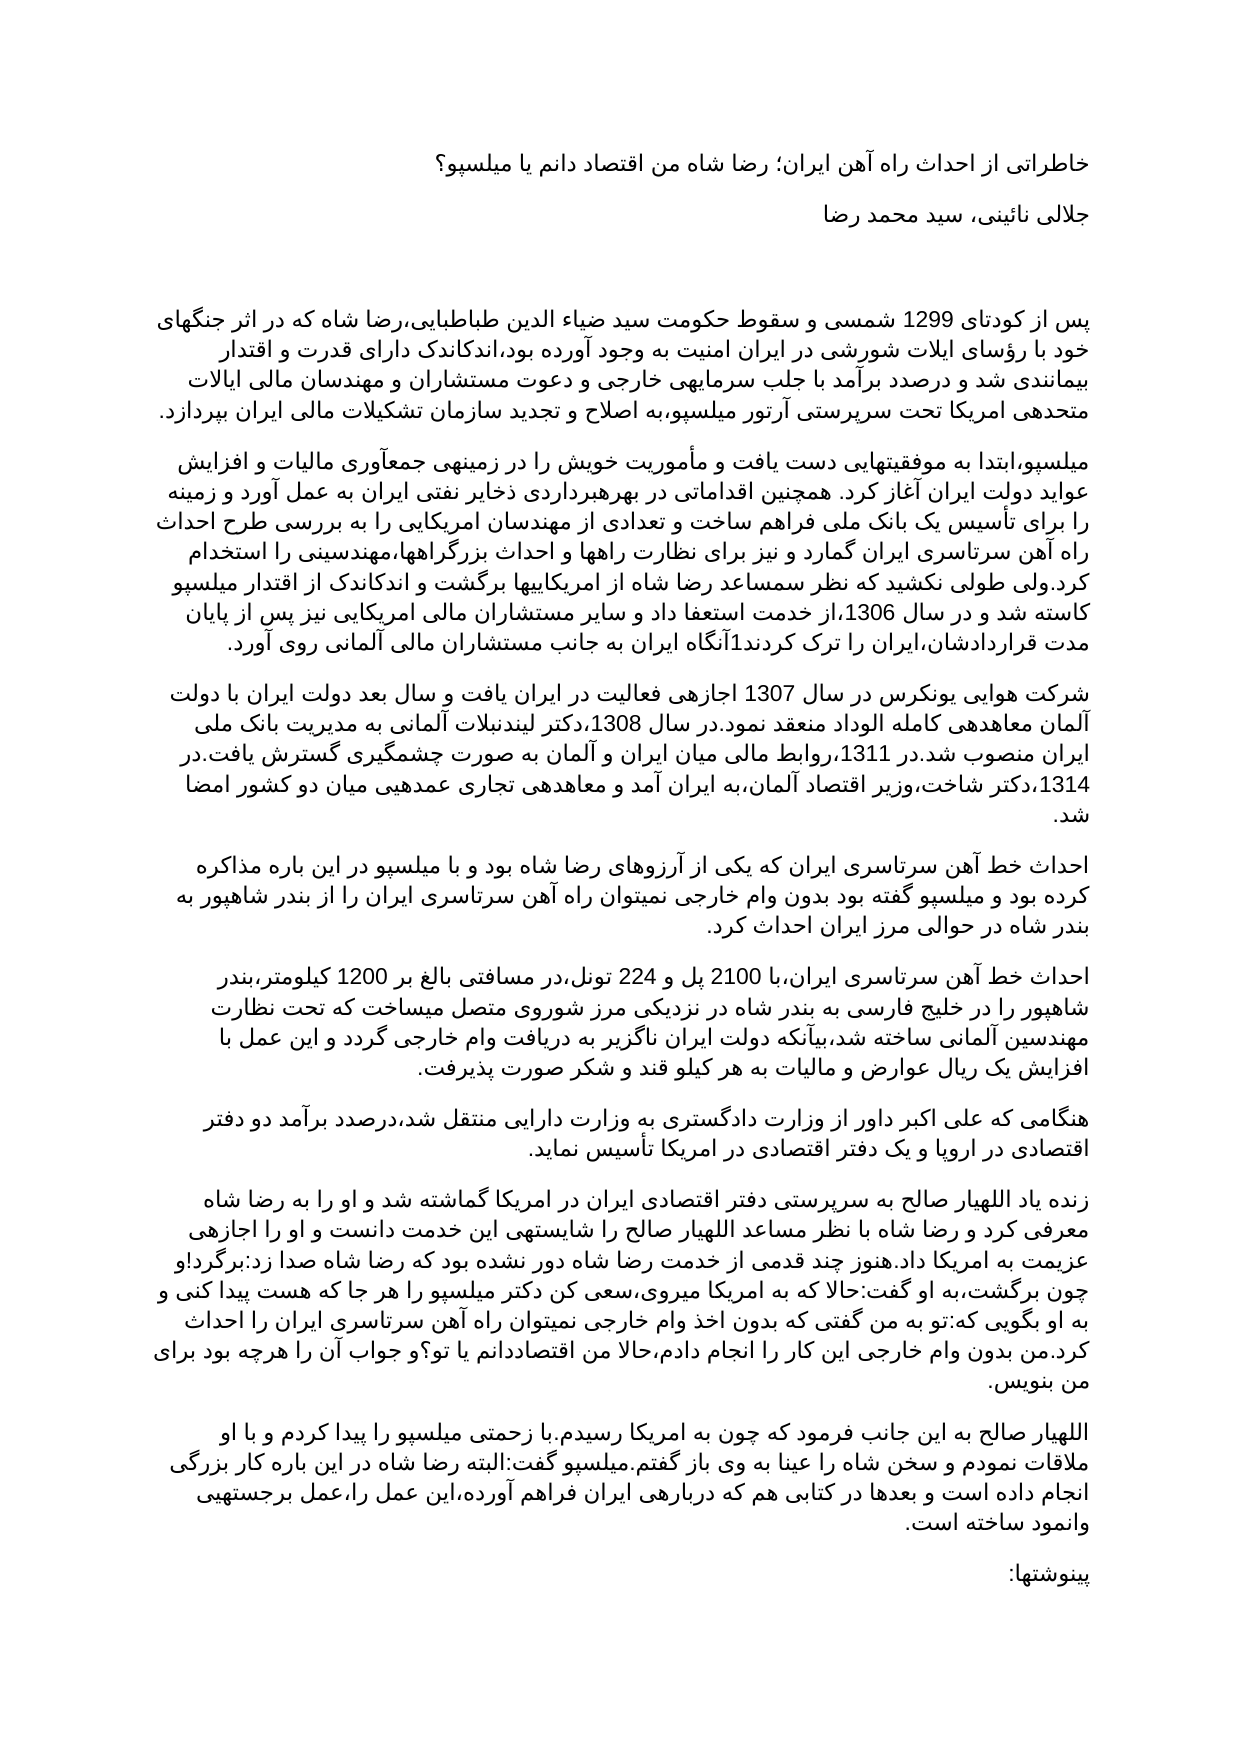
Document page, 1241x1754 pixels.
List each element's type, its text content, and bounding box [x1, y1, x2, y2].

text میلسپو،ابتدا به موفقیت‏هایی دست یافت و مأموریت خویش را در زمینه‏ی جمع‏آوری مالیات و افزایش عواید دولت ایران آغاز کرد. هم‏چنین اقداماتی در بهره‏برداردی ذخایر نفتی ایران به عمل آورد و زمینه را برای تأسیس یک بانک ملی فراهم ساخت و تعدادی از مهندسان امریکایی را به بررسی طرح احداث راه آهن سرتاسری ایران‏ گمارد و نیز برای نظارت راه‏ها و احداث بزرگراه‏ها،مهندسینی را استخدام کرد.ولی طولی نکشید که نظر سمساعد رضا شاه از امریکایی‏ها برگشت و اندک‏اندک از اقتدار میلسپو کاسته شد و در سال 1306،از خدمت استعفا داد و سایر مستشاران مالی امریکایی‏ نیز پس از پایان مدت قراردادشان،ایران را ترک کردند1آن‏گاه ایران‏ به جانب مستشاران مالی آلمانی روی آورد. [150, 448, 1090, 655]
text خاطراتی از احداث راه آهن ایران؛ رضا شاه من اقتصاد دانم یا میلسپو؟ [150, 150, 1090, 176]
text هنگامی که علی اکبر داور از وزارت دادگستری به وزارت دارایی‏ منتقل شد،درصدد برآمد دو دفتر اقتصادی در اروپا و یک دفتر اقتصادی در امریکا تأسیس نماید. [150, 1105, 1090, 1161]
text اللهیار صالح به این جانب فرمود که چون به امریکا رسیدم.با زحمتی میلسپو را پیدا کردم و با او ملاقات نمودم و سخن شاه را عینا به وی باز گفتم.میلسپو گفت:البته رضا شاه در این باره کار بزرگی انجام داده است و بعدها در کتابی هم که درباره‏ی ایران‏ فراهم آورده،این عمل را،عمل برجسته‏یی وانمود ساخته است. [150, 1418, 1090, 1535]
text پی‏نوشت‏ها: [150, 1560, 1090, 1586]
text شرکت هوایی یونکرس در سال 1307 اجازه‏ی فعالیت در ایران‏ یافت و سال بعد دولت ایران با دولت آلمان معاهده‏ی کامله الوداد منعقد نمود.در سال 1308،دکتر لیندنبلات آلمانی به مدیریت بانک‏ ملی ایران منصوب شد.در 1311،روابط مالی میان ایران و آلمان‏ به صورت چشمگیری گسترش یافت.در 1314،دکتر شاخت،وزیر اقتصاد آلمان،به ایران آمد و معاهده‏ی تجاری عمده‏یی میان دو کشور امضا شد. [150, 680, 1090, 827]
text جلالی نائینی، سید محمد رضا [150, 201, 1090, 227]
text احداث خط آهن سرتاسری ایران که یکی از آرزوهای رضا شاه بود و با میلسپو در این باره مذاکره کرده بود و میلسپو گفته بود بدون وام‏ خارجی نمی‏توان راه آهن سرتاسری ایران را از بندر شاهپور به بندر شاه در حوالی مرز ایران احداث کرد. [150, 852, 1090, 938]
text پس از کودتای 1299 شمسی و سقوط حکومت سید ضیاء الدین طباطبایی،رضا شاه که در اثر جنگ‏های خود با رؤسای‏ ایلات شورشی در ایران امنیت به وجود آورده بود،اندک‏اندک دارای‏ قدرت و اقتدار بی‏مانندی شد و درصدد برآمد با جلب سرمایه‏ی‏ خارجی و دعوت مستشاران و مهندسان مالی ایالات متحده‏ی امریکا تحت سرپرستی آرتور میلسپو،به اصلاح و تجدید سازمان تشکیلات‏ مالی ایران بپردازد. [150, 306, 1090, 423]
text احداث خط آهن سرتاسری ایران،با 2100 پل و 224 تونل،در مسافتی بالغ بر 1200 کیلومتر،بندر شاهپور را در خلیج فارسی به بندر شاه در نزدیکی مرز شوروی متصل می‏ساخت که تحت نظارت‏ مهندسین آلمانی ساخته شد،بی‏آن‏که دولت ایران ناگزیر به دریافت‏ وام خارجی گردد و این عمل با افزایش یک ریال عوارض و مالیات‏ به هر کیلو قند و شکر صورت پذیرفت. [150, 963, 1090, 1080]
text زنده یاد اللهیار صالح به سرپرستی دفتر اقتصادی ایران در امریکا گماشته شد و او را به رضا شاه معرفی کرد و رضا شاه با نظر مساعد اللهیار صالح را شایسته‏ی این خدمت دانست و او را اجازه‏ی عزیمت‏ به امریکا داد.هنوز چند قدمی از خدمت رضا شاه دور نشده بود که‏ رضا شاه صدا زد:برگرد!و چون برگشت،به او گفت:حالا که به‏ امریکا می‏روی،سعی کن دکتر میلسپو را هر جا که هست پیدا کنی و به او بگویی که:تو به من گفتی که بدون اخذ وام خارجی نمی‏توان‏ راه آهن سرتاسری ایران را احداث کرد.من بدون وام خارجی این کار را انجام دادم،حالا من اقتصاددانم یا تو؟و جواب آن را هرچه بود برای من بنویس. [150, 1186, 1090, 1394]
